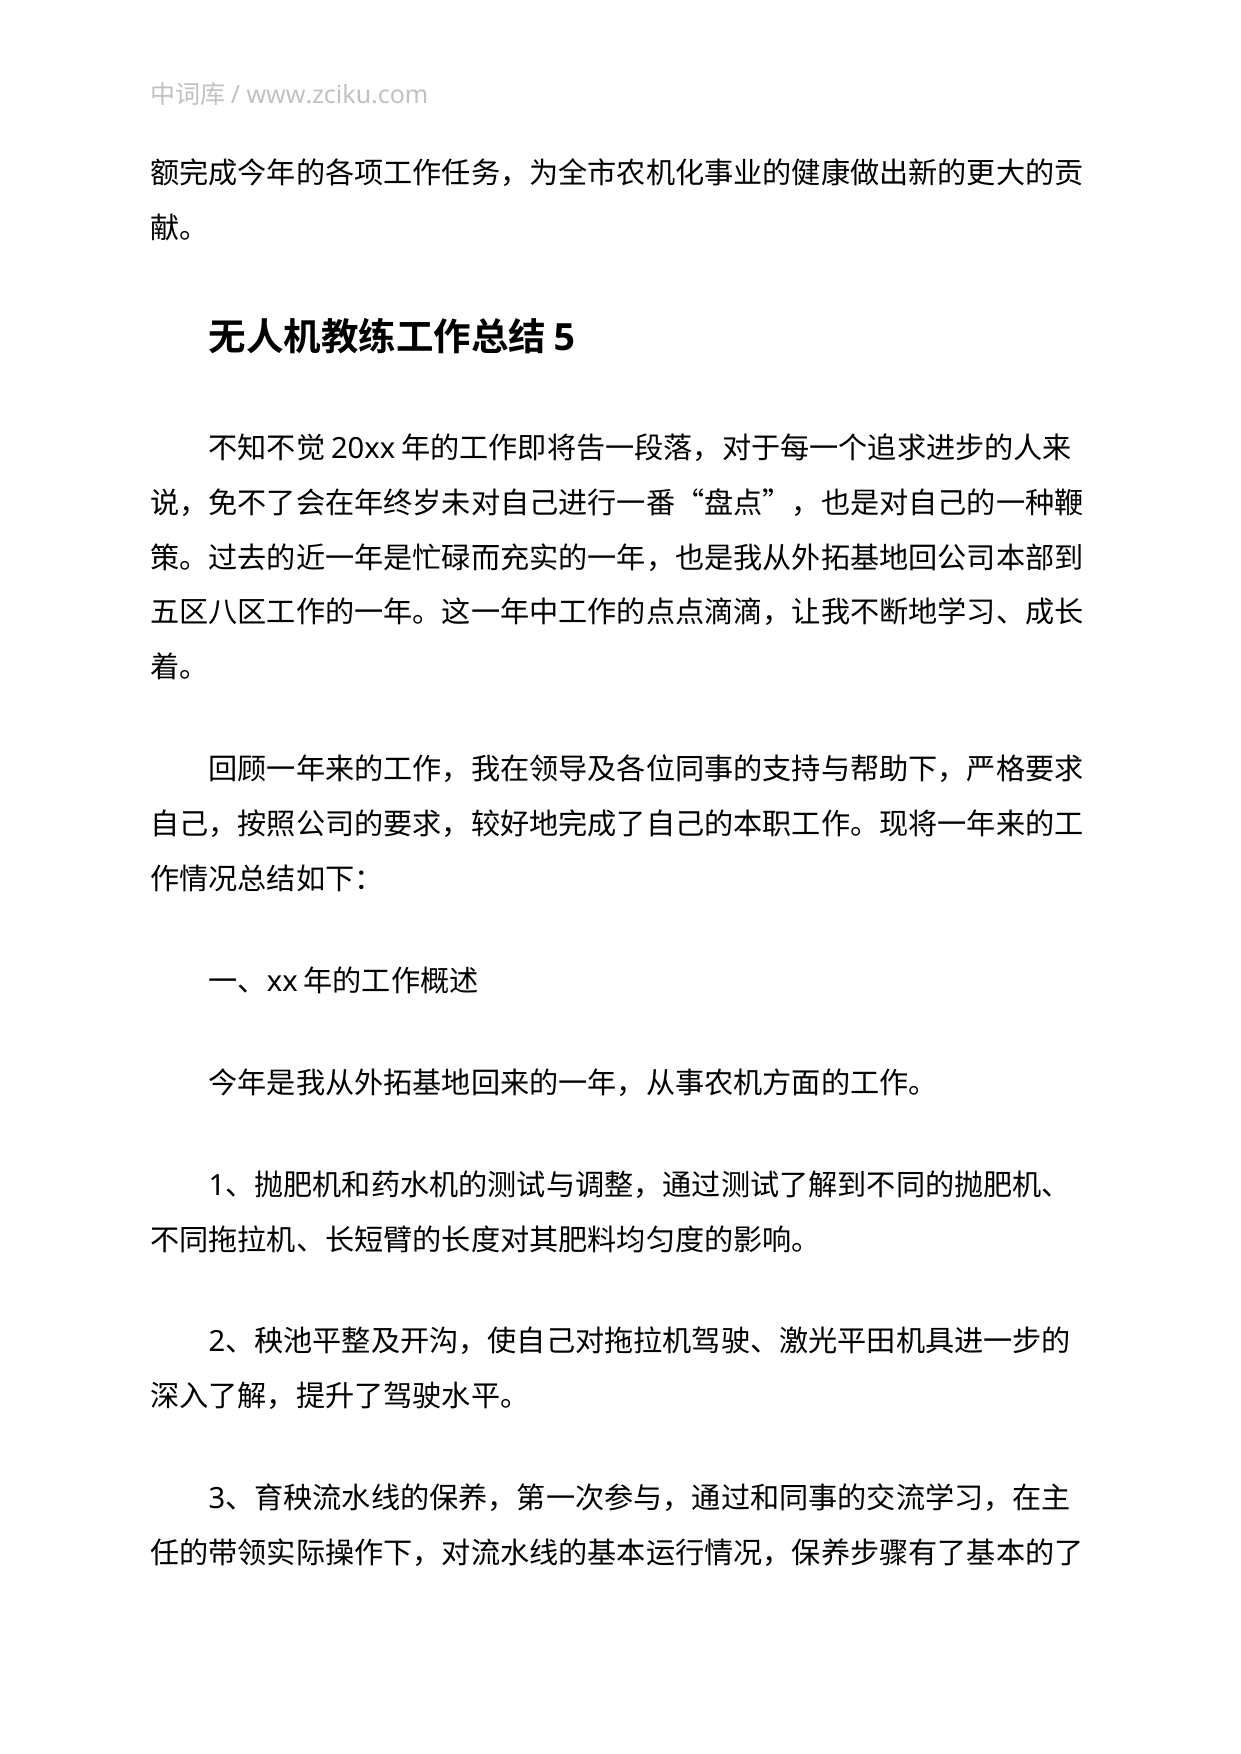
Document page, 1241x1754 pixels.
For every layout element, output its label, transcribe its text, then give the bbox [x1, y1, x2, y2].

text 1、抛肥机和药水机的测试与调整，通过测试了解到不同的抛肥机、不同拖拉机、长短臂的长度对其肥料均匀度的影响。 [150, 1161, 1090, 1258]
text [150, 1474, 1090, 1572]
text 一、xx年的工作概述 [150, 957, 1090, 1000]
text 回顾一年来的工作，我在领导及各位同事的支持与帮助下，严格要求自己，按照公司的要求，较好地完成了自己的本职工作。现将一年来的工作情况总结如下： [150, 746, 1090, 898]
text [150, 150, 1090, 247]
text 不知不觉20xx年的工作即将告一段落，对于每一个追求进步的人来说，免不了会在年终岁未对自己进行一番“盘点”，也是对自己的一种鞭策。过去的近一年是忙碌而充实的一年，也是我从外拓基地回公司本部到五区八区工作的一年。这一年中工作的点点滴滴，让我不断地学习、成长着。 [150, 424, 1090, 686]
text 无人机教练工作总结5 [150, 307, 1090, 361]
text 今年是我从外拓基地回来的一年，从事农机方面的工作。 [150, 1059, 1090, 1102]
text 2、秧池平整及开沟，使自己对拖拉机驾驶、激光平田机具进一步的深入了解，提升了驾驶水平。 [150, 1318, 1090, 1415]
